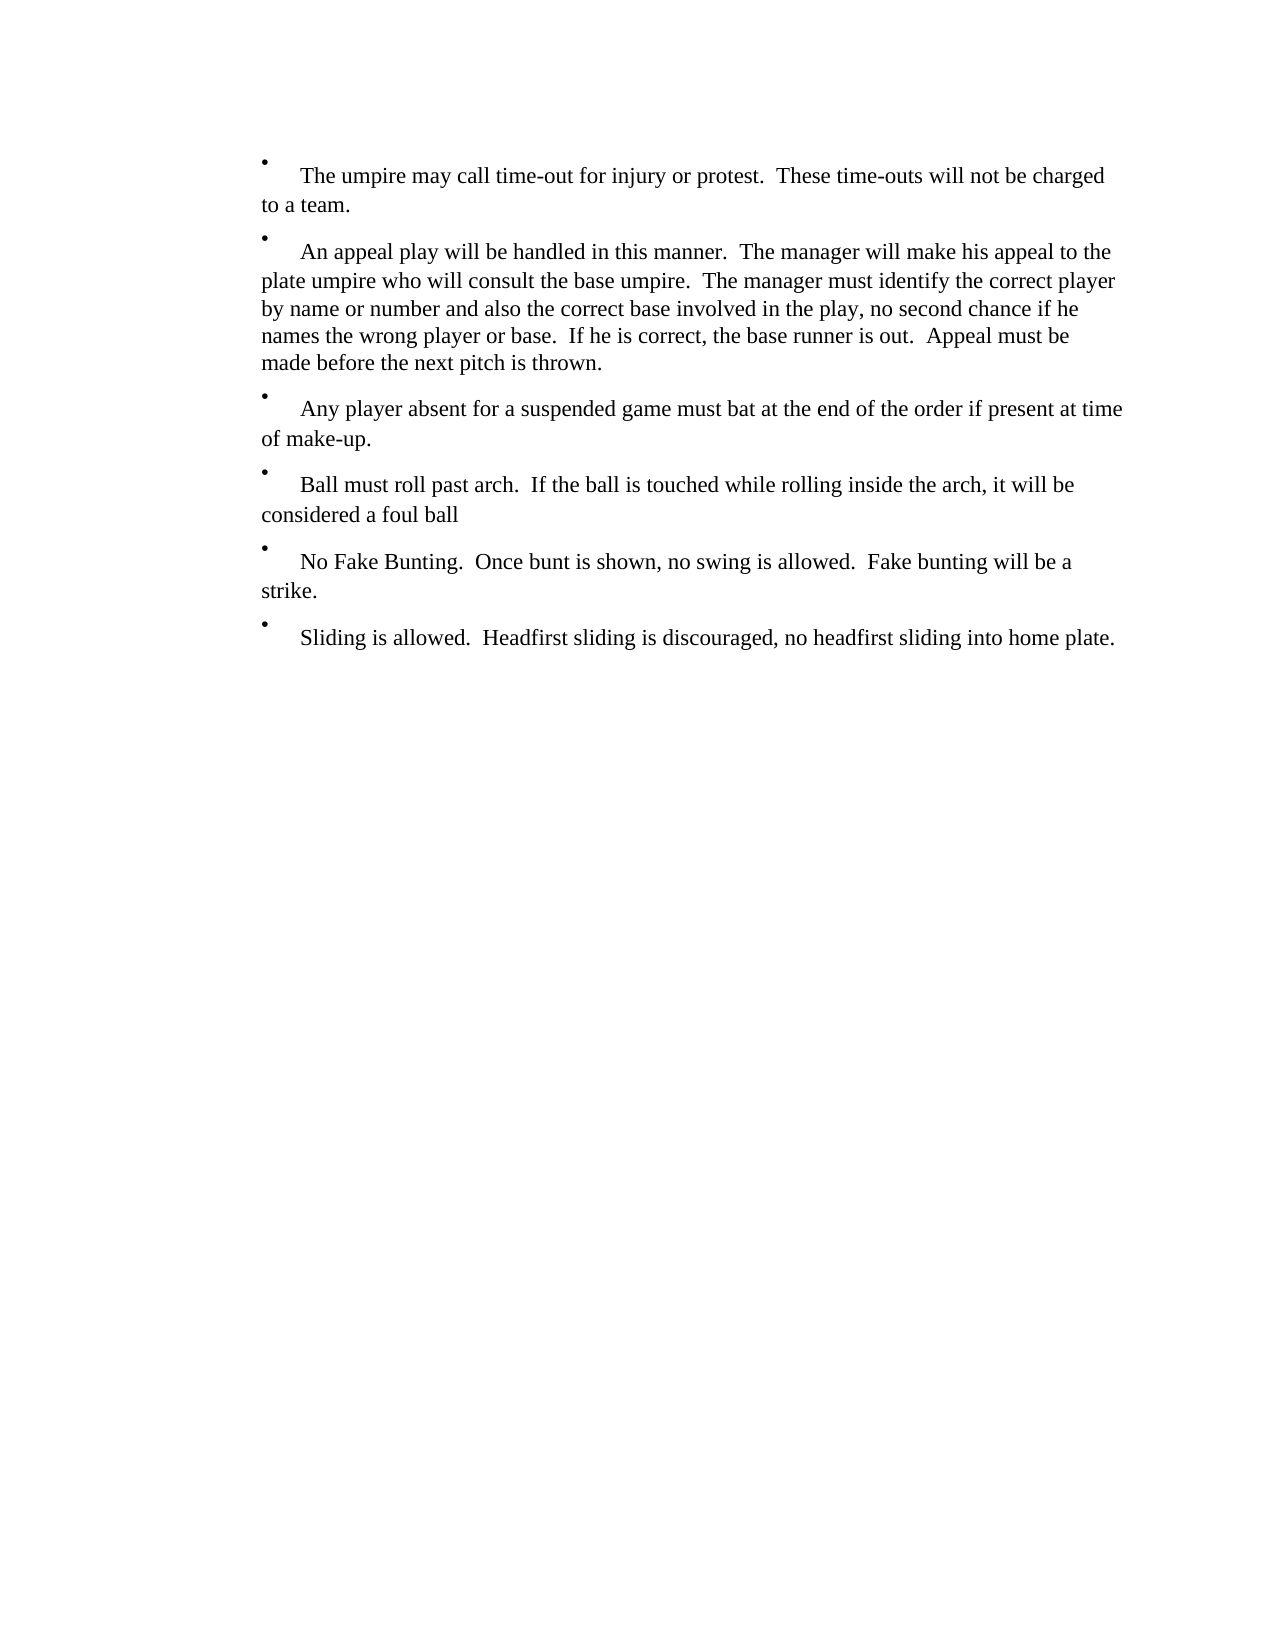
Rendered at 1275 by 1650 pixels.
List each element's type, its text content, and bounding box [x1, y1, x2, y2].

list Ball must roll past arch. If the ball is touched while rolling inside the arch, it will be considered a foul ball [261, 460, 1125, 527]
list An appeal play will be handled in this manner. The manager will make his appeal to the plate umpire who will consult the base umpire. The manager must identify the correct player by name or number and also the correct base involved in the play, no second chance if he names the wrong player or base. If he is correct, the base runner is out. Appeal must be made before the next pitch is thrown. [261, 226, 1125, 375]
list Any player absent for a suspended game must bat at the end of the order if present at time of make-up. [261, 383, 1125, 451]
list The umpire may call time-out for injury or protest. These time-outs will not be charged to a team. [261, 150, 1125, 218]
list Sliding is allowed. Headfirst sliding is discouraged, no headfirst sliding into home plate. [261, 612, 1125, 653]
list No Fake Bunting. Once bunt is shown, no swing is allowed. Fake bunting will be a strike. [261, 536, 1125, 604]
